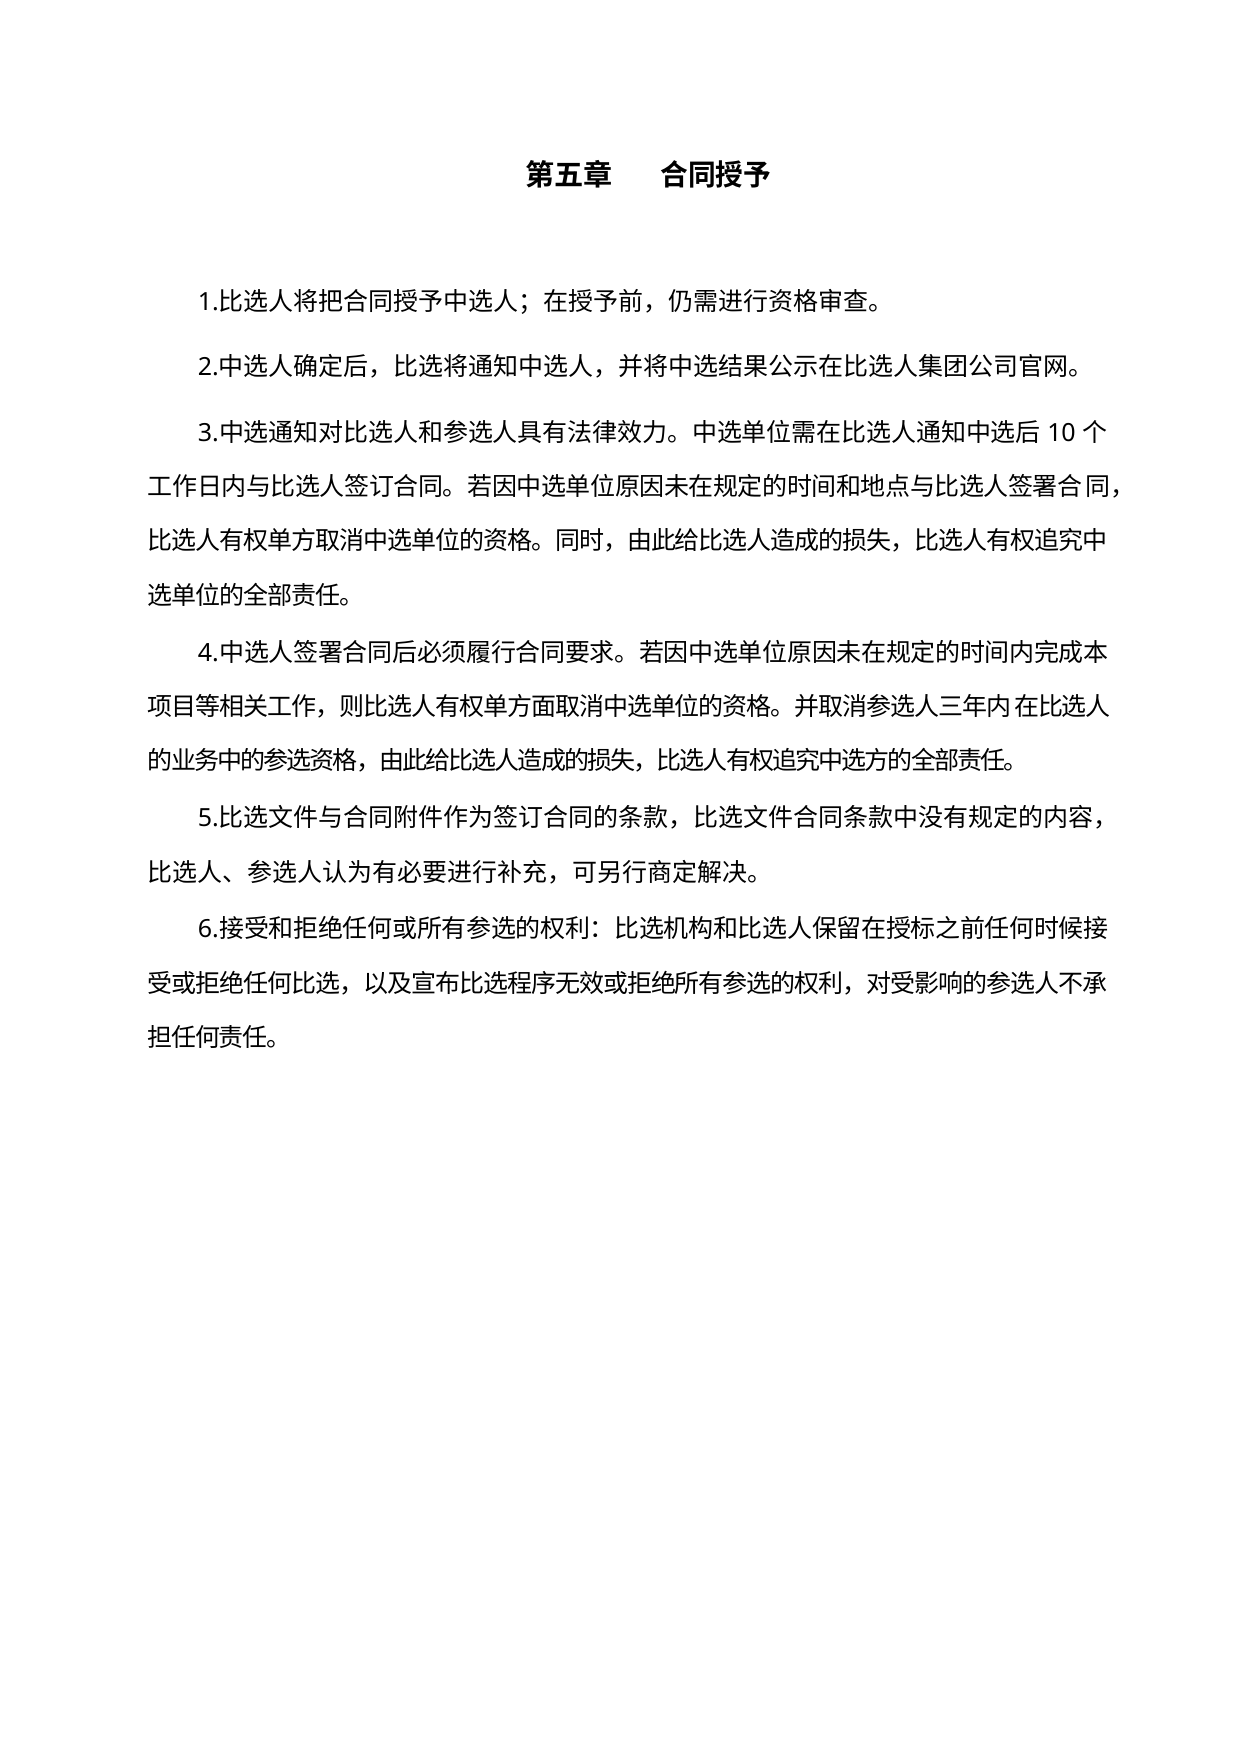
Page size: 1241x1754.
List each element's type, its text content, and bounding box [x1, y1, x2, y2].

text 6.接受和拒绝任何或所有参选的权利：比选机构和比选人保留在授标之前任何时候接受或拒绝任何比选，以及宣布比选程序无效或拒绝所有参选的权利，对受影响的参选人不承担任何责任。 [148, 909, 1110, 1054]
text 2.中选人确定后，比选将通知中选人，并将中选结果公示在比选人集团公司官网。 [198, 347, 1134, 383]
text 1.比选人将把合同授予中选人；在授予前，仍需进行资格审查。 [198, 281, 1134, 317]
text 3.中选通知对比选人和参选人具有法律效力。中选单位需在比选人通知中选后 10 个工作日内与比选人签订合同。若因中选单位原因未在规定的时间和地点与比选人签署合同，比选人有权单方取消中选单位的资格。同时，由此给比选人造成的损失，比选人有权追究中选单位的全部责任。 [148, 412, 1110, 611]
text 4.中选人签署合同后必须履行合同要求。若因中选单位原因未在规定的时间内完成本项目等相关工作，则比选人有权单方面取消中选单位的资格。并取消参选人三年内在比选人的业务中的参选资格，由此给比选人造成的损失，比选人有权追究中选方的全部责任。 [148, 632, 1110, 777]
text 5.比选文件与合同附件作为签订合同的条款，比选文件合同条款中没有规定的内容， 比选人、参选人认为有必要进行补充，可另行商定解决。 [148, 798, 1124, 888]
subtitle 第五章 合同授予 [174, 156, 1134, 193]
